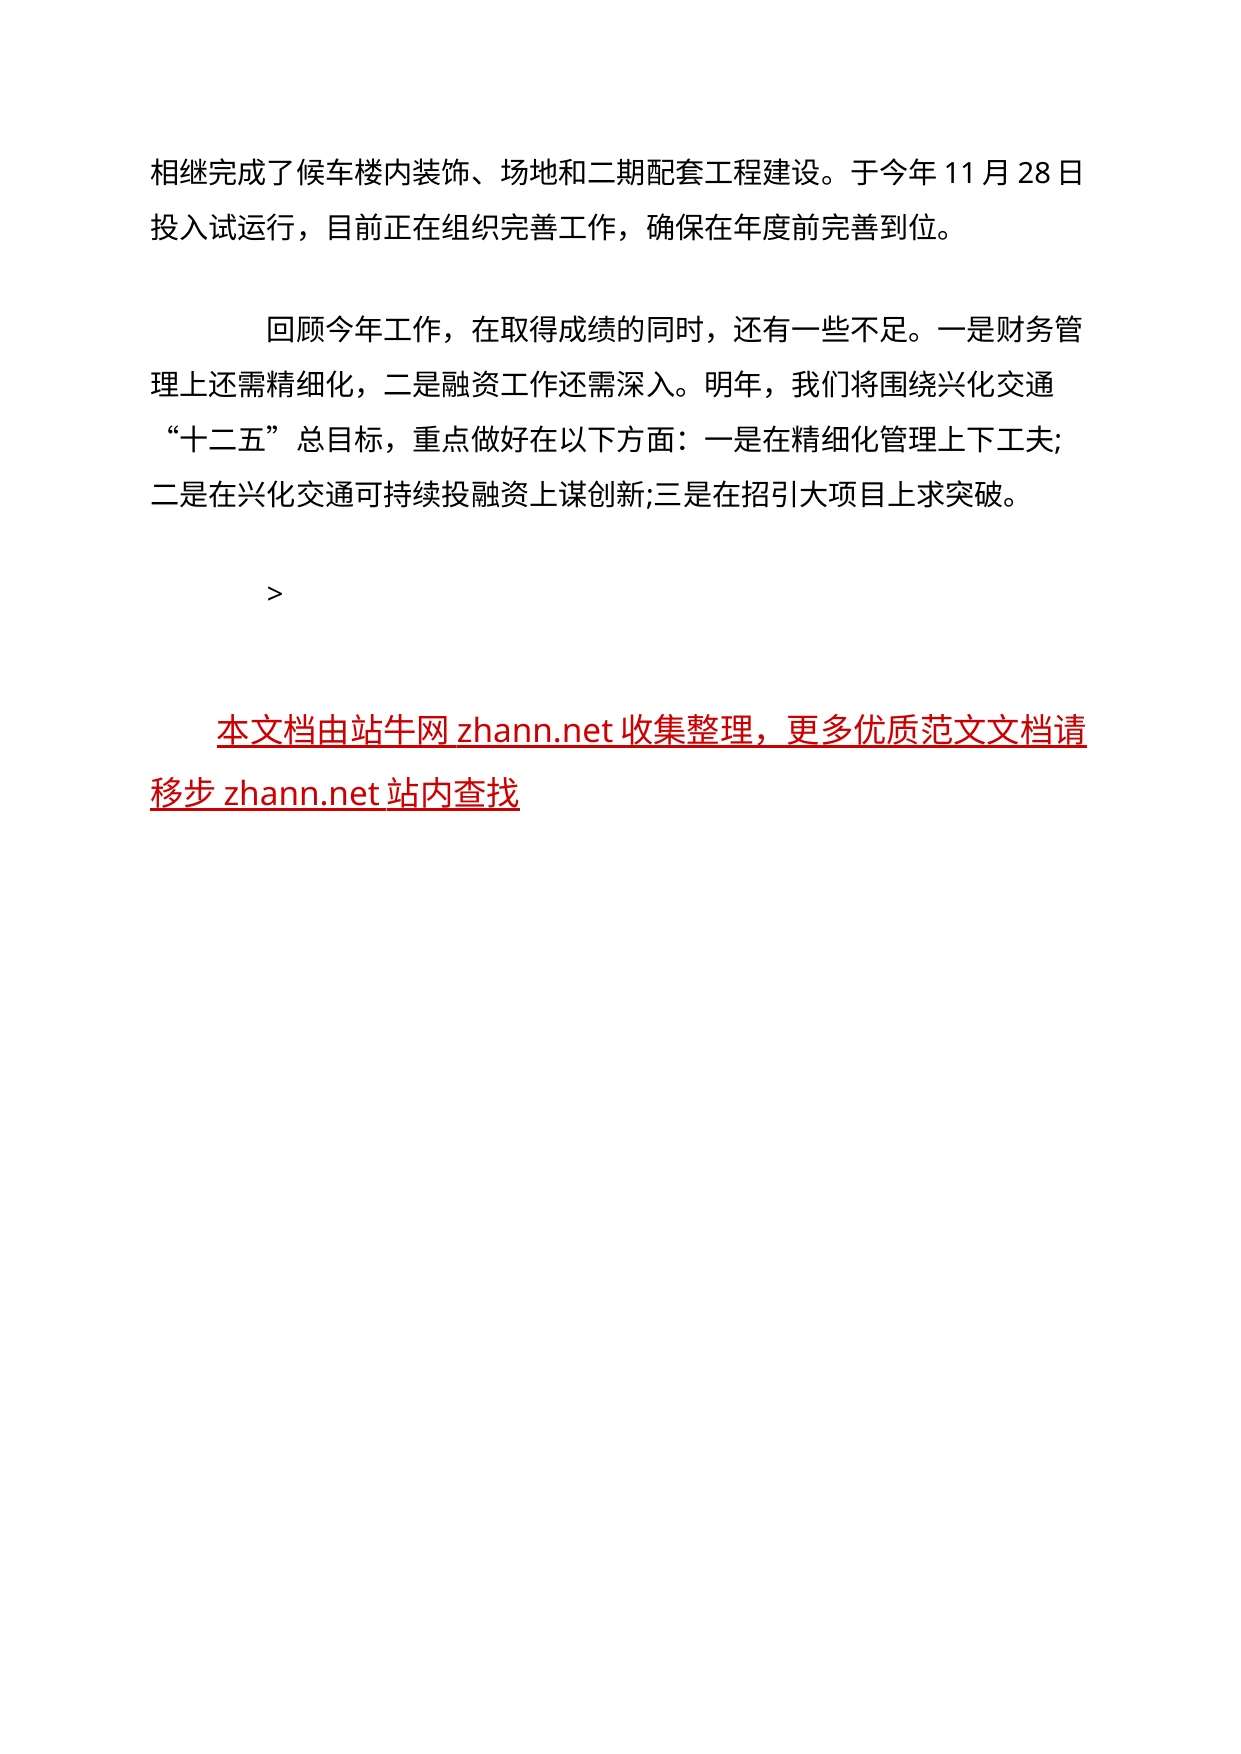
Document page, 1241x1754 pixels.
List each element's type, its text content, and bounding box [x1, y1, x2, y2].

text > [150, 573, 1090, 613]
text 回顾今年工作，在取得成绩的同时，还有一些不足。一是财务管理上还需精细化，二是融资工作还需深入。明年，我们将围绕兴化交通“十二五”总目标，重点做好在以下方面：一是在精细化管理上下工夫;二是在兴化交通可持续投融资上谋创新;三是在招引大项目上求突破。 [150, 307, 1090, 514]
text 本文档由站牛网zhann.net收集整理，更多优质范文文档请移步zhann.net站内查找 [150, 704, 1090, 815]
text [150, 150, 1090, 247]
